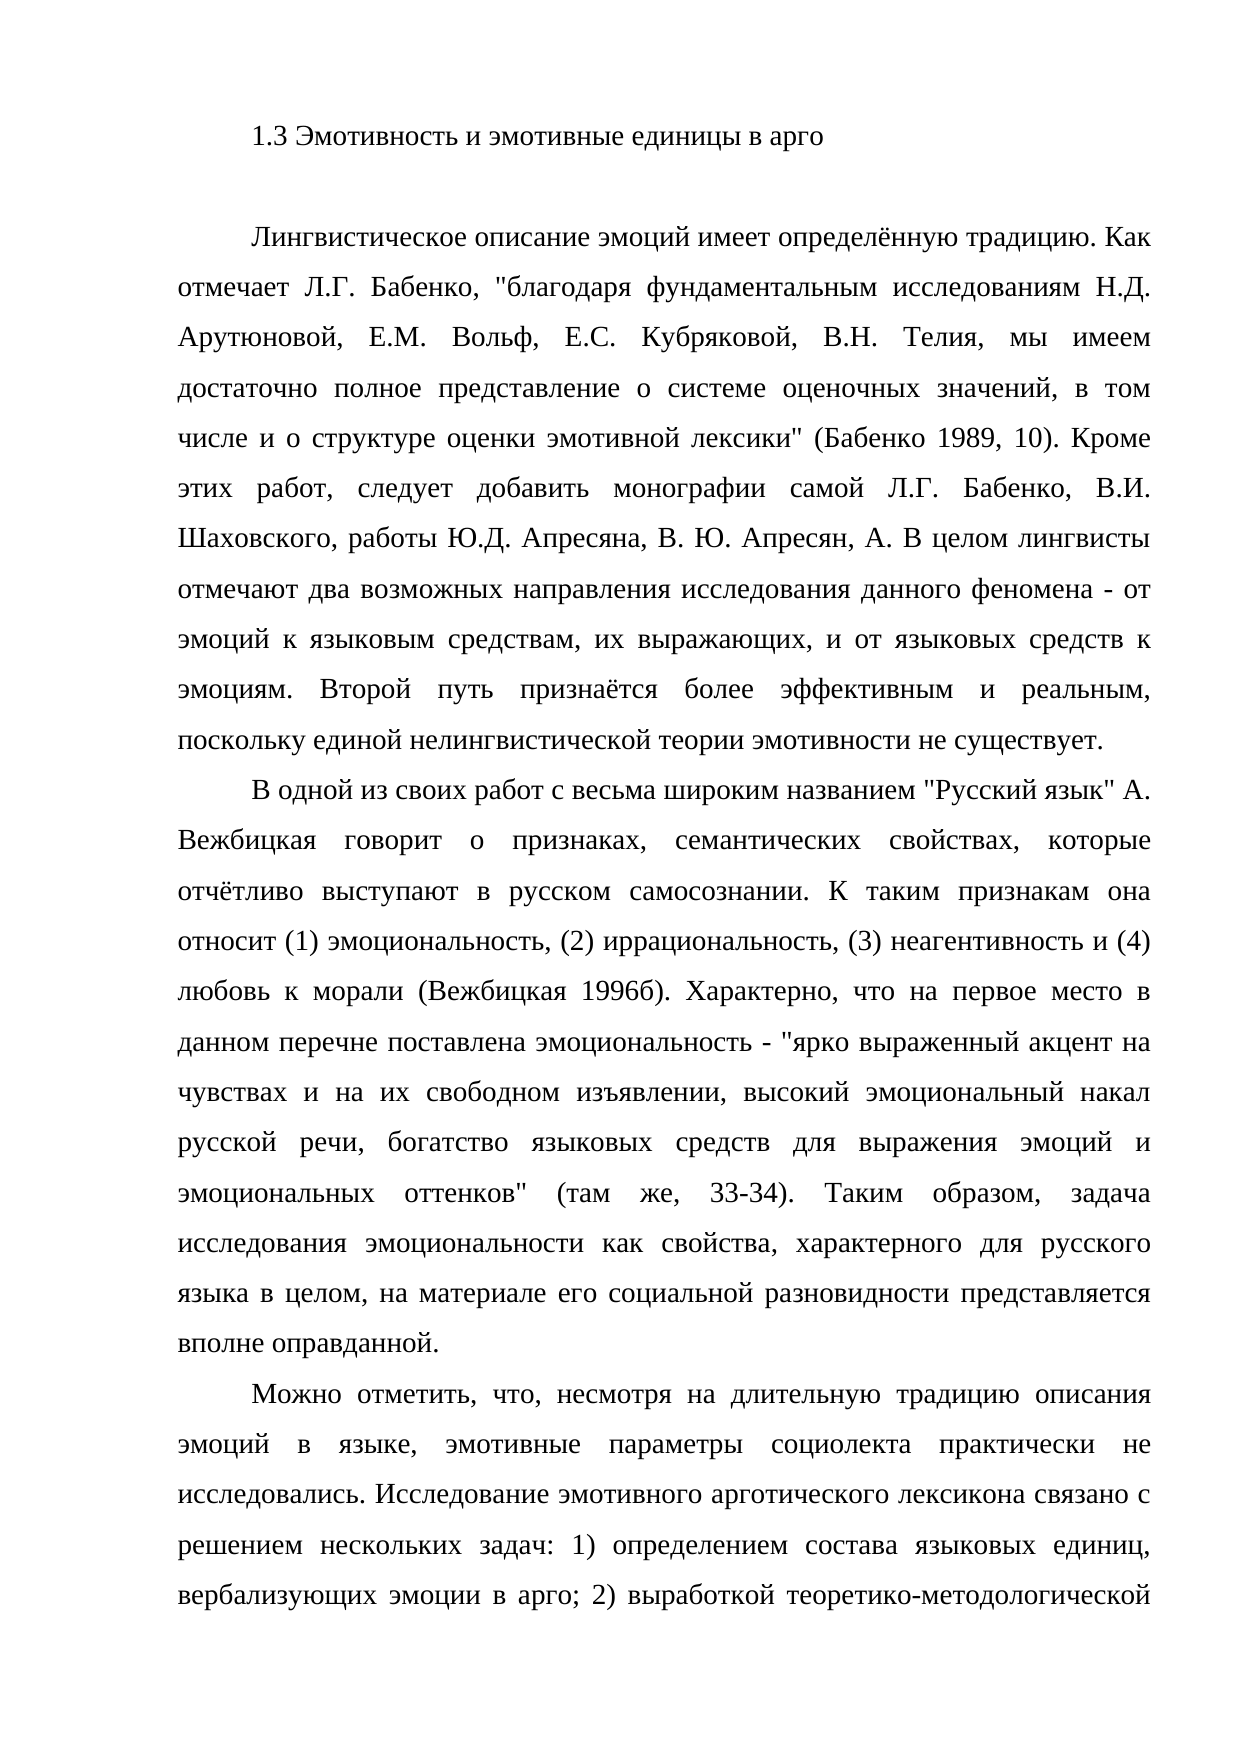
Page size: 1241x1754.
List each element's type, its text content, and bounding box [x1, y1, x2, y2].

text 1.3 Эмотивность и эмотивные единицы в арго [177, 118, 1152, 152]
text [177, 1376, 1152, 1611]
text В одной из своих работ с весьма широким названием "Русский язык" А. Вежбицкая говорит о признаках, семантических свойствах, которые отчётливо выступают в русском самосознании. К таким признакам она относит (1) эмоциональность, (2) иррациональность, (3) неагентивность и (4) любовь к морали (Вежбицкая 1996б). Характерно, что на первое место в данном перечне поставлена эмоциональность - "ярко выраженный акцент на чувствах и на их свободном изъявлении, высокий эмоциональный накал русской речи, богатство языковых средств для выражения эмоций и эмоциональных оттенков" (там же, 33-34). Таким образом, задача исследования эмоциональности как свойства, характерного для русского языка в целом, на материале его социальной разновидности представляется вполне оправданной. [177, 772, 1152, 1359]
text Лингвистическое описание эмоций имеет определённую традицию. Как отмечает Л.Г. Бабенко, "благодаря фундаментальным исследованиям Н.Д. Арутюновой, Е.М. Вольф, Е.С. Кубряковой, В.Н. Телия, мы имеем достаточно полное представление о системе оценочных значений, в том числе и о структуре оценки эмотивной лексики" (Бабенко 1989, 10). Кроме этих работ, следует добавить монографии самой Л.Г. Бабенко, В.И. Шаховского, работы Ю.Д. Апресяна, В. Ю. Апресян, А. В целом лингвисты отмечают два возможных направления исследования данного феномена - от эмоций к языковым средствам, их выражающих, и от языковых средств к эмоциям. Второй путь признаётся более эффективным и реальным, поскольку единой нелингвистической теории эмотивности не существует. [177, 219, 1152, 755]
